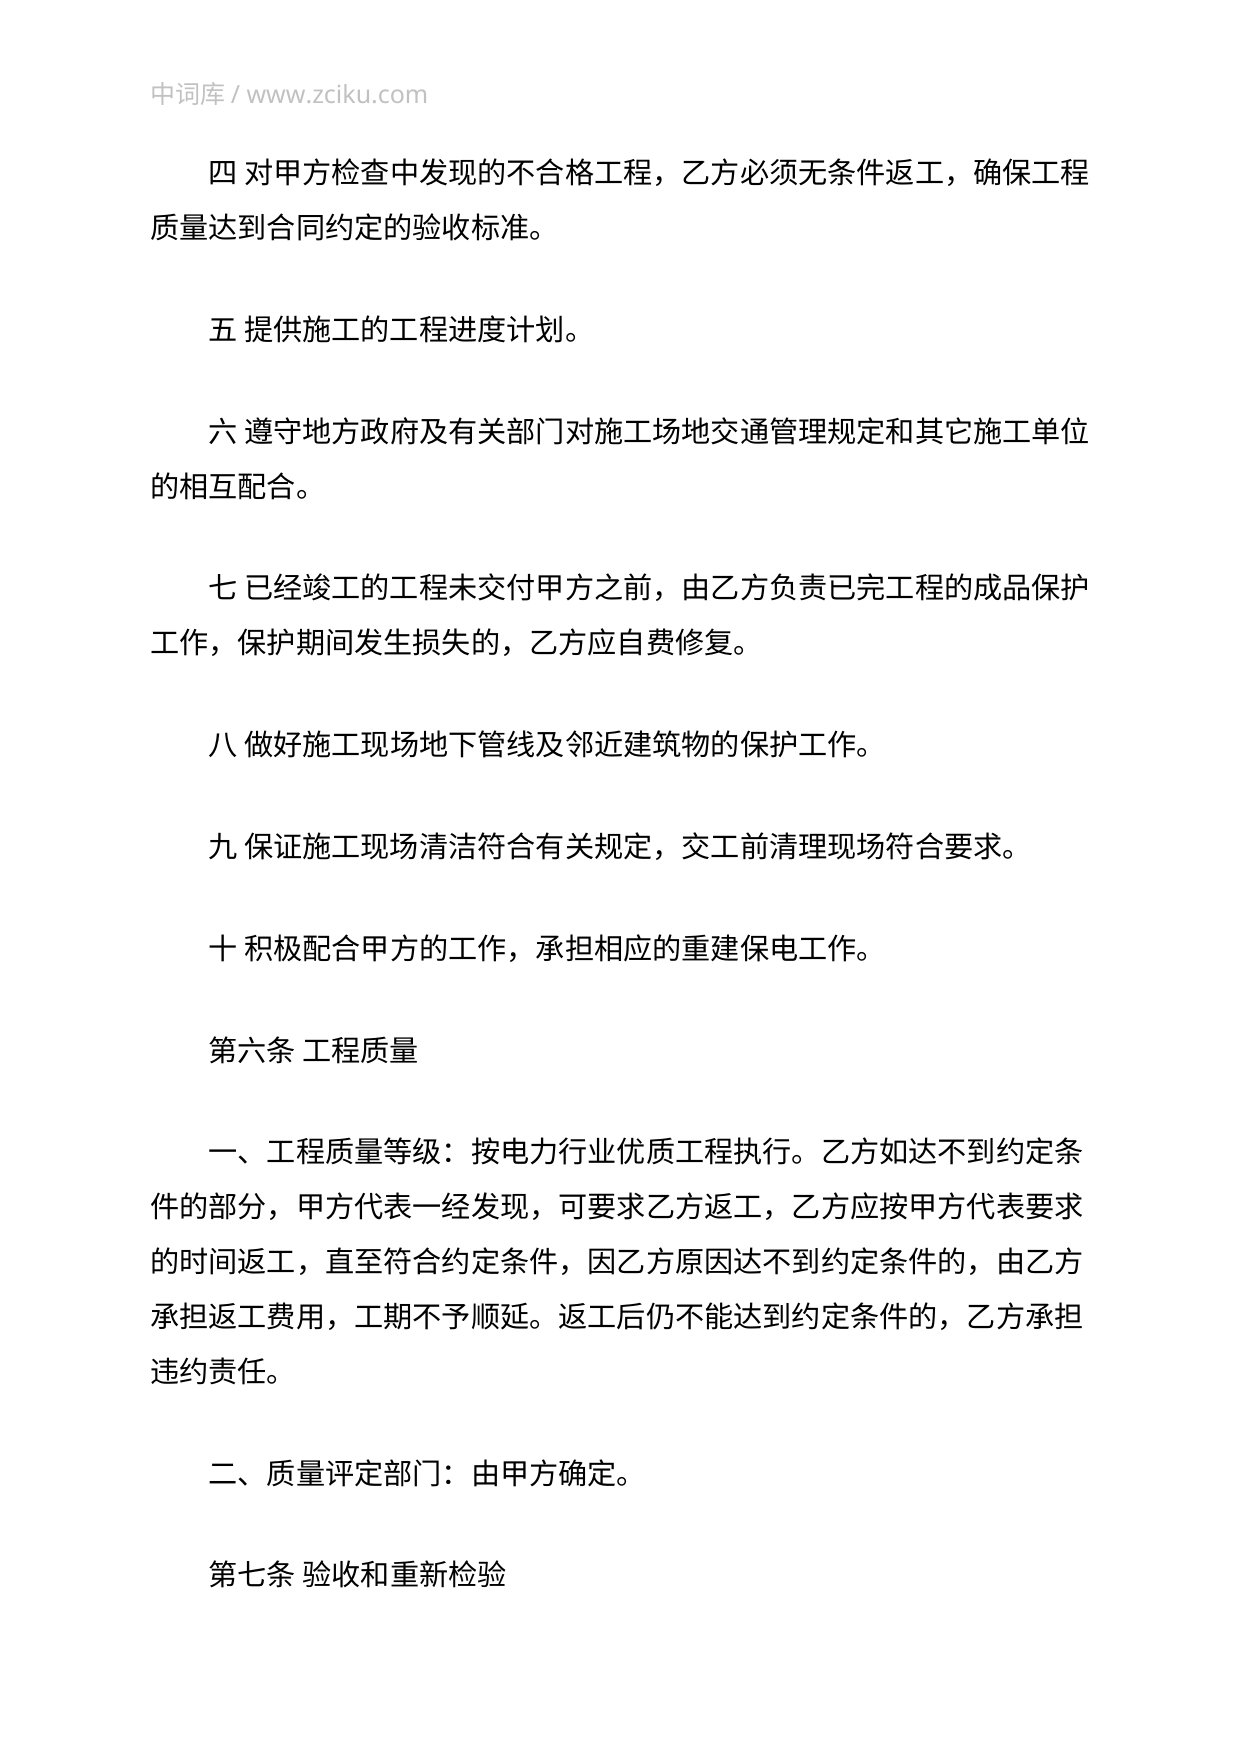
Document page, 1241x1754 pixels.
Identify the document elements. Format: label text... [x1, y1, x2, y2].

text 二、质量评定部门：由甲方确定。 [150, 1450, 1090, 1492]
text 七 已经竣工的工程未交付甲方之前，由乙方负责已完工程的成品保护工作，保护期间发生损失的，乙方应自费修复。 [150, 565, 1090, 662]
text 四 对甲方检查中发现的不合格工程，乙方必须无条件返工，确保工程质量达到合同约定的验收标准。 [150, 150, 1090, 247]
text 六 遵守地方政府及有关部门对施工场地交通管理规定和其它施工单位的相互配合。 [150, 408, 1090, 506]
text 八 做好施工现场地下管线及邻近建筑物的保护工作。 [150, 722, 1090, 764]
text 一、工程质量等级：按电力行业优质工程执行。乙方如达不到约定条件的部分，甲方代表一经发现，可要求乙方返工，乙方应按甲方代表要求的时间返工，直至符合约定条件，因乙方原因达不到约定条件的，由乙方承担返工费用，工期不予顺延。返工后仍不能达到约定条件的，乙方承担违约责任。 [150, 1129, 1090, 1391]
text 第六条 工程质量 [150, 1027, 1090, 1069]
text 五 提供施工的工程进度计划。 [150, 307, 1090, 349]
text 第七条 验收和重新检验 [150, 1552, 1090, 1594]
text 十 积极配合甲方的工作，承担相应的重建保电工作。 [150, 925, 1090, 968]
text 九 保证施工现场清洁符合有关规定，交工前清理现场符合要求。 [150, 823, 1090, 866]
